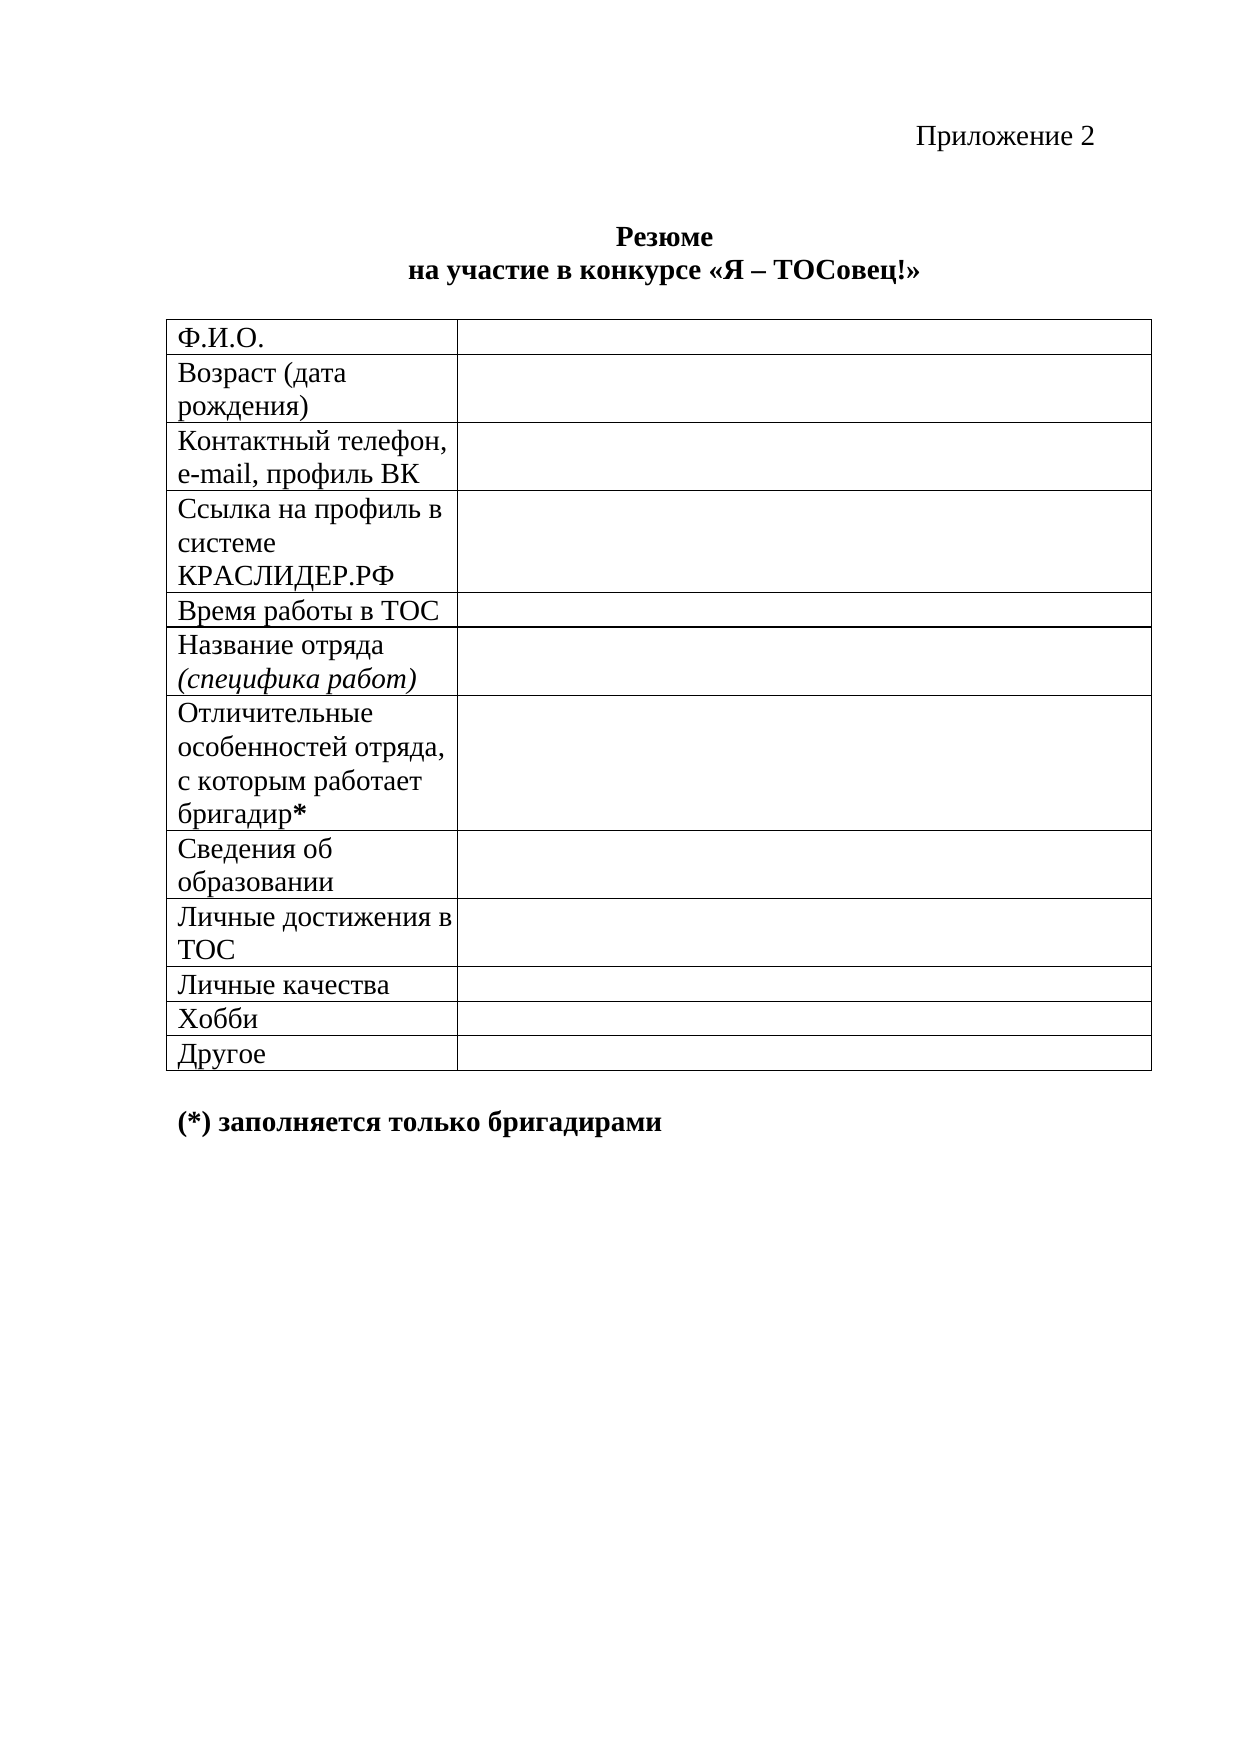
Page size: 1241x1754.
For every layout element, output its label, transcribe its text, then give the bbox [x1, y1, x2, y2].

table_cell Другое [167, 1036, 457, 1070]
table_cell [458, 1036, 1151, 1070]
text (*) заполняется только бригадирами [177, 1104, 983, 1138]
table_cell Ссылка на профиль в системе КРАСЛИДЕР.РФ [167, 491, 457, 592]
table_cell [458, 355, 1151, 422]
table_header [458, 320, 1151, 354]
table_cell [458, 423, 1151, 490]
table_cell Хобби [167, 1002, 457, 1035]
table_cell Название отряда (специфика работ) [167, 628, 457, 694]
table_cell [458, 967, 1151, 1001]
table_cell Контактный телефон, e-mail, профиль ВК [167, 423, 457, 490]
table_cell Сведения об образовании [167, 831, 457, 898]
table_cell [458, 899, 1151, 966]
text Приложение 2 [916, 118, 1152, 152]
table_cell [458, 491, 1151, 592]
text Резюме [177, 219, 1152, 252]
table_cell Время работы в ТОС [167, 593, 457, 626]
table_cell Возраст (дата рождения) [167, 355, 457, 422]
table_cell Личные качества [167, 967, 457, 1001]
table_cell [458, 1002, 1151, 1035]
table_cell Личные достижения в ТОС [167, 899, 457, 966]
table_header Ф.И.О. [167, 320, 457, 354]
table_cell Отличительные особенностей отряда, с которым работает бригадир* [167, 696, 457, 830]
table_cell [458, 831, 1151, 898]
table_cell [458, 696, 1151, 830]
table_cell [458, 628, 1151, 694]
table_cell [458, 593, 1151, 626]
text на участие в конкурсе «Я – ТОСовец!» [177, 252, 1152, 286]
